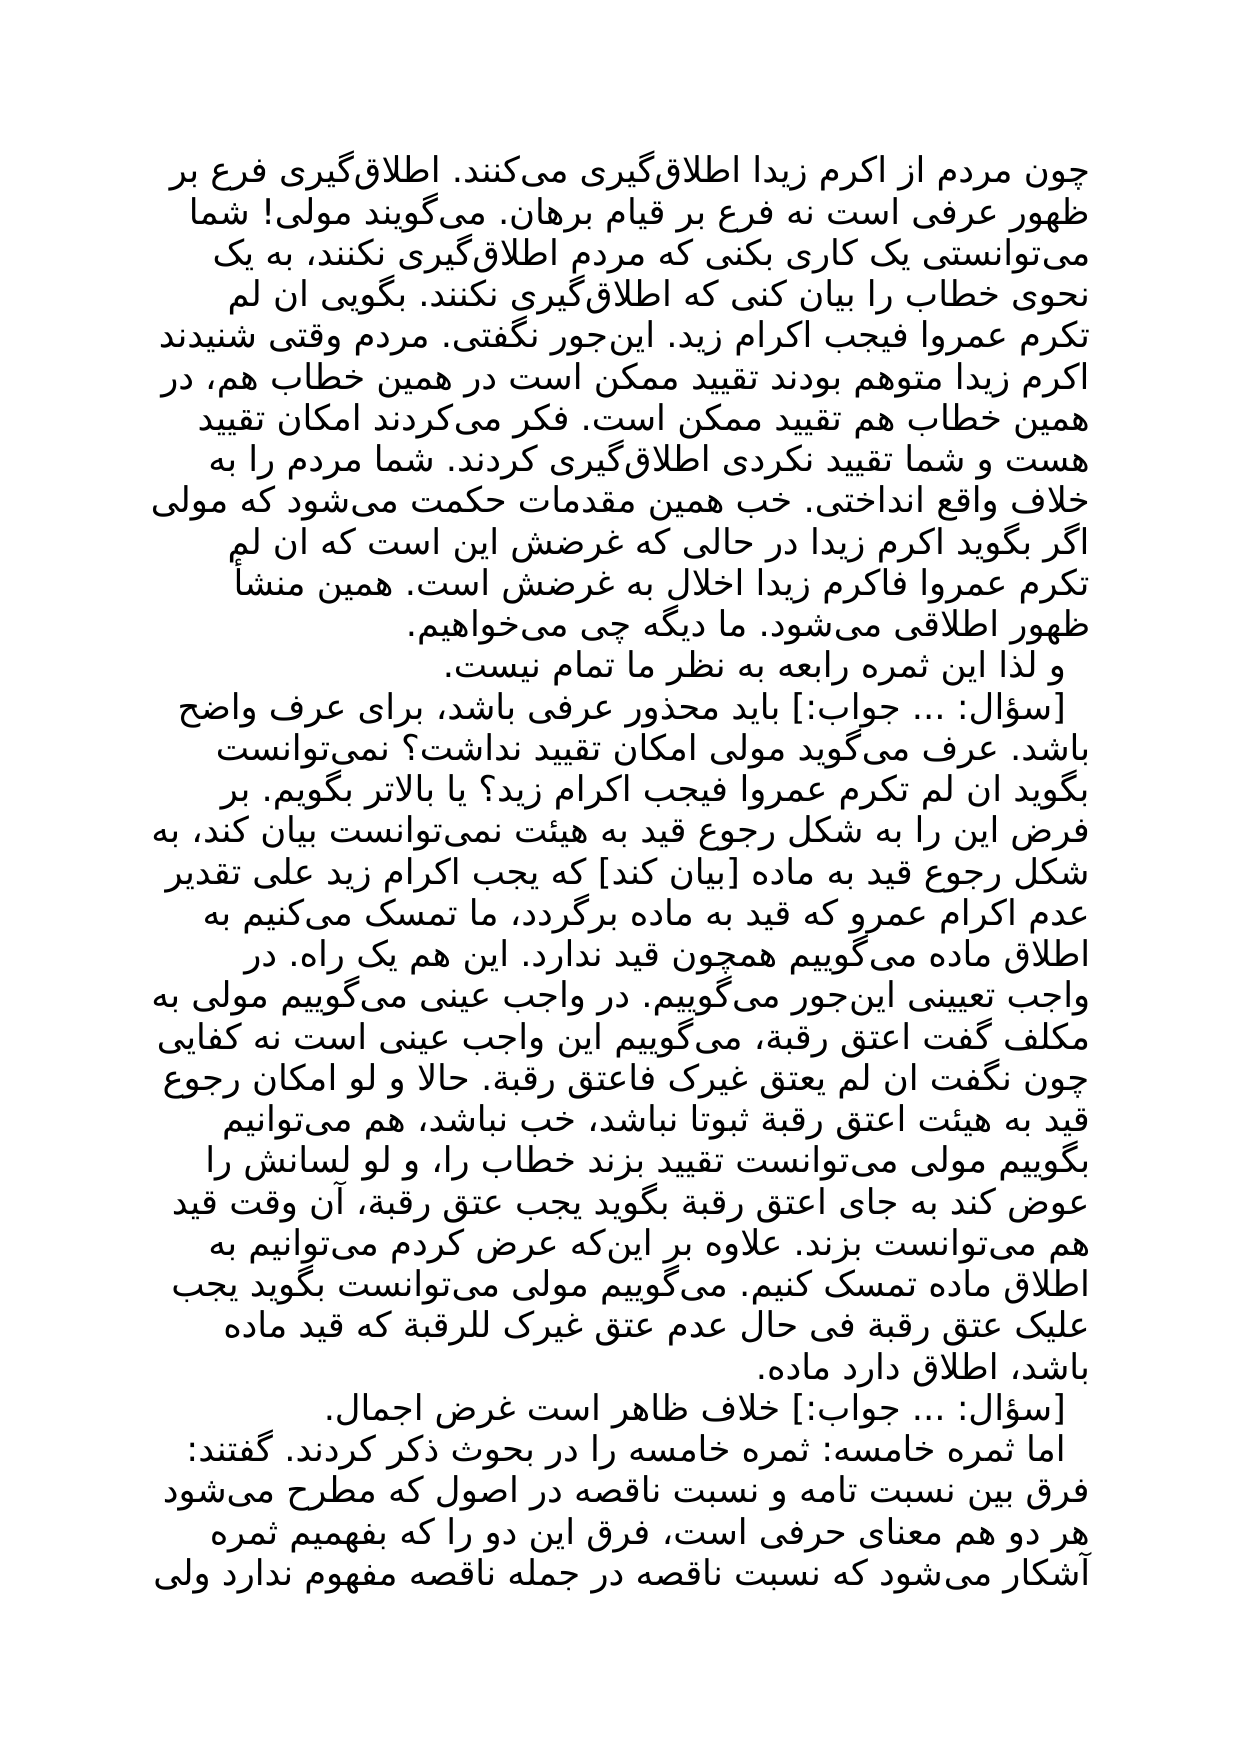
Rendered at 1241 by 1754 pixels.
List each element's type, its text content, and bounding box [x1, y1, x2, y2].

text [150, 1429, 1090, 1594]
text [سؤال: ... جواب:] خلاف ظاهر است غرض اجمال. [150, 1387, 1090, 1429]
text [150, 150, 1090, 645]
text و لذا این ثمره رابعه به نظر ما تمام نیست. [150, 645, 1090, 686]
text [سؤال: ... جواب:] باید محذور عرفی باشد، ‌برای عرف واضح باشد. عرف می‌‌گوید مولی امکان تقیید نداشت؟ نمی‌توانست بگوید ان لم تکرم عمروا فیجب اکرام زید؟ یا بالاتر بگویم. بر فرض این را به شکل رجوع قید به هیئت نمی‌توانست بیان کند، به شکل رجوع قید به ماده [بیان کند] که یجب اکرام زید علی تقدیر عدم اکرام عمرو که قید به ماده برگردد، ‌ما تمسک می‌‌کنیم به اطلاق ماده می‌‌گوییم همچون قید ندارد. این هم یک راه. در واجب تعیینی این‌جور می‌‌گوییم. در واجب عینی می‌‌گوییم مولی به مکلف گفت اعتق رقبة، می‌‌گوییم این واجب عینی است نه کفایی چون نگفت ان لم یعتق غیرک فاعتق رقبة. حالا و لو امکان رجوع قید به هیئت اعتق رقبة ثبوتا نباشد، ‌خب نباشد، هم می‌‌توانیم بگوییم مولی می‌‌توانست تقیید بزند خطاب را، و لو لسانش را عوض کند به جای اعتق رقبة بگوید یجب عتق رقبة، آن وقت قید هم می‌‌توانست بزند. علاوه بر این‌که عرض کردم می‌‌توانیم به اطلاق ماده تمسک کنیم. می‌‌گوییم مولی می‌‌توانست بگوید یجب علیک عتق رقبة فی حال عدم عتق غیرک للرقبة که قید ماده باشد، اطلاق دارد ماده. [150, 686, 1090, 1387]
